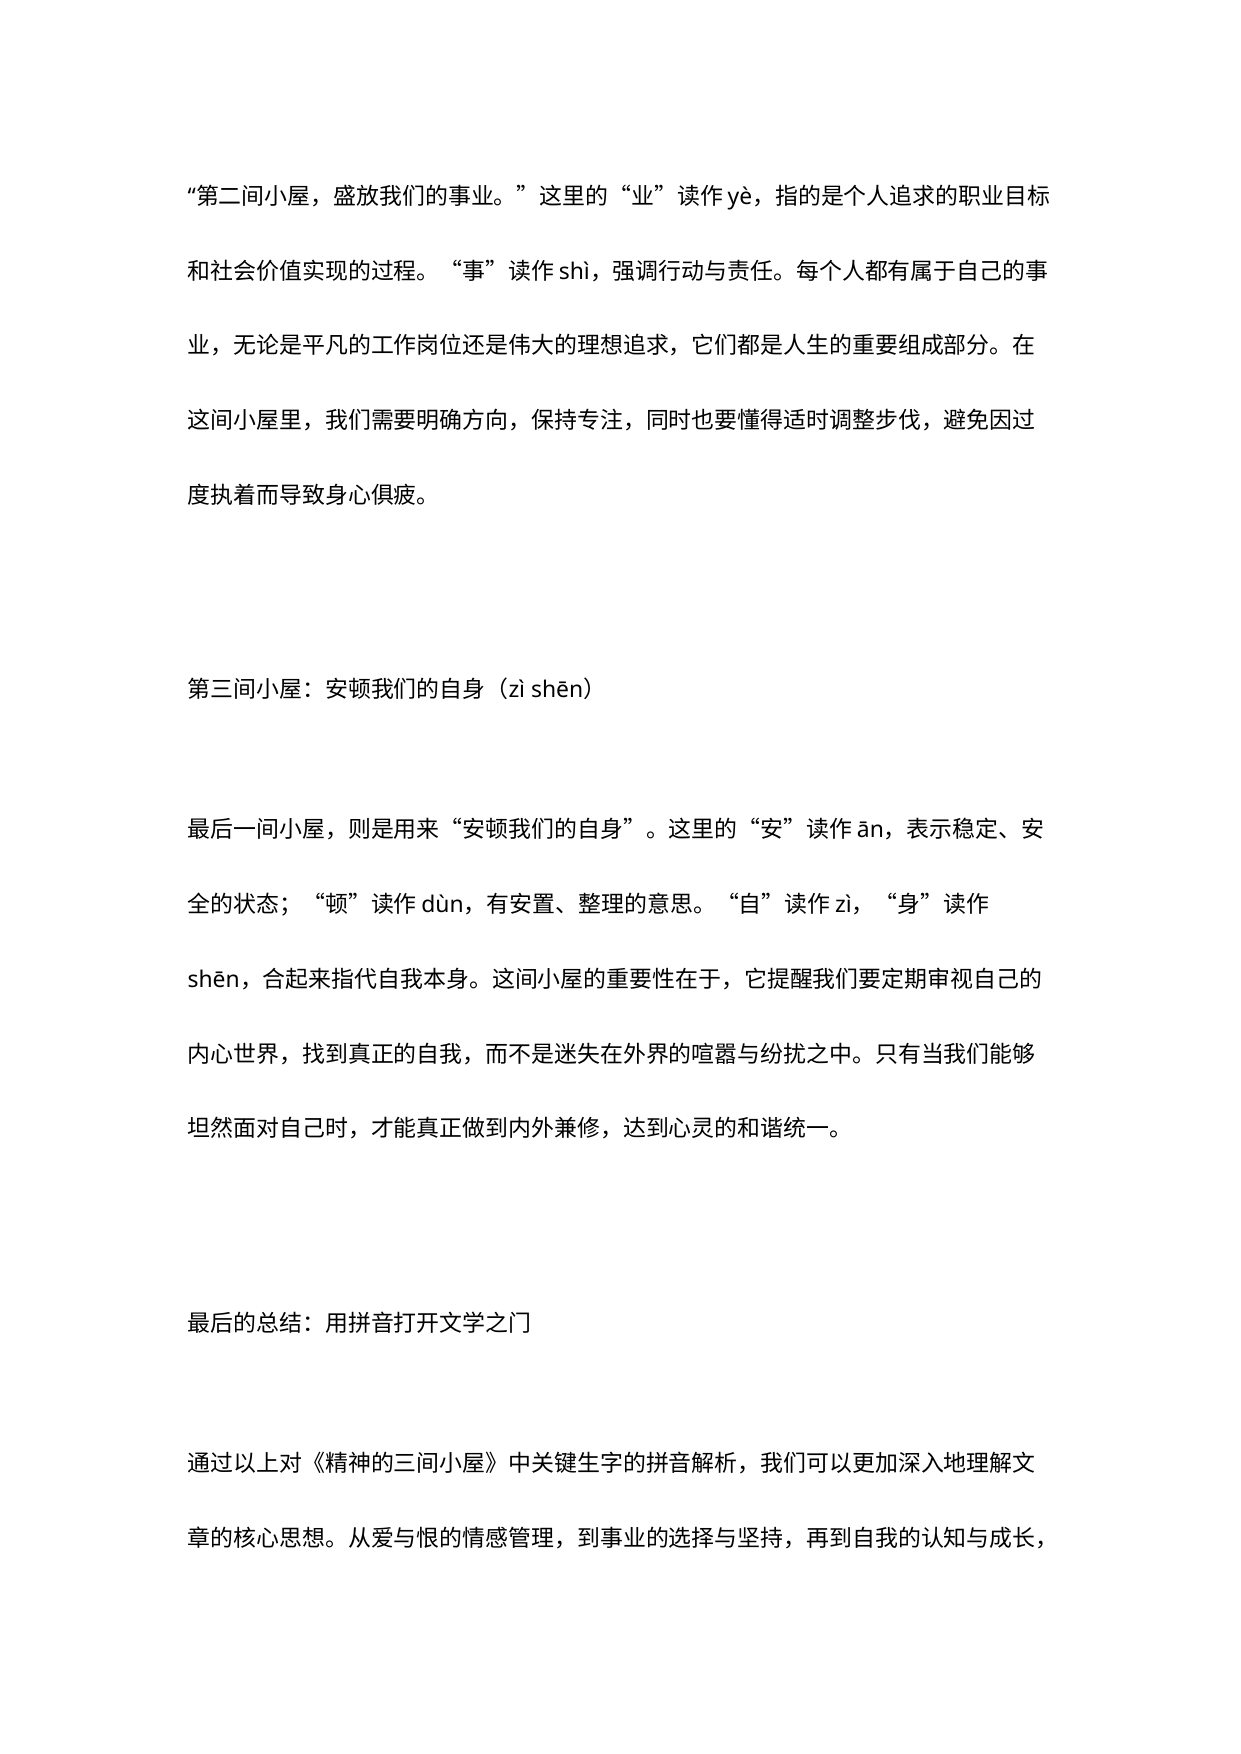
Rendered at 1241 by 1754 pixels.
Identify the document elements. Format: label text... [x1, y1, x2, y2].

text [187, 1429, 1053, 1569]
text 第三间小屋：安顿我们的自身（zì shēn） [187, 655, 1053, 720]
text 最后的总结：用拼音打开文学之门 [187, 1288, 1053, 1353]
text “第二间小屋，盛放我们的事业。”这里的“业”读作yè，指的是个人追求的职业目标和社会价值实现的过程。“事”读作shì，强调行动与责任。每个人都有属于自己的事业，无论是平凡的工作岗位还是伟大的理想追求，它们都是人生的重要组成部分。在这间小屋里，我们需要明确方向，保持专注，同时也要懂得适时调整步伐，避免因过度执着而导致身心俱疲。 [187, 162, 1053, 526]
text 最后一间小屋，则是用来“安顿我们的自身”。这里的“安”读作ān，表示稳定、安全的状态；“顿”读作dùn，有安置、整理的意思。“自”读作zì，“身”读作shēn，合起来指代自我本身。这间小屋的重要性在于，它提醒我们要定期审视自己的内心世界，找到真正的自我，而不是迷失在外界的喧嚣与纷扰之中。只有当我们能够坦然面对自己时，才能真正做到内外兼修，达到心灵的和谐统一。 [187, 796, 1053, 1159]
